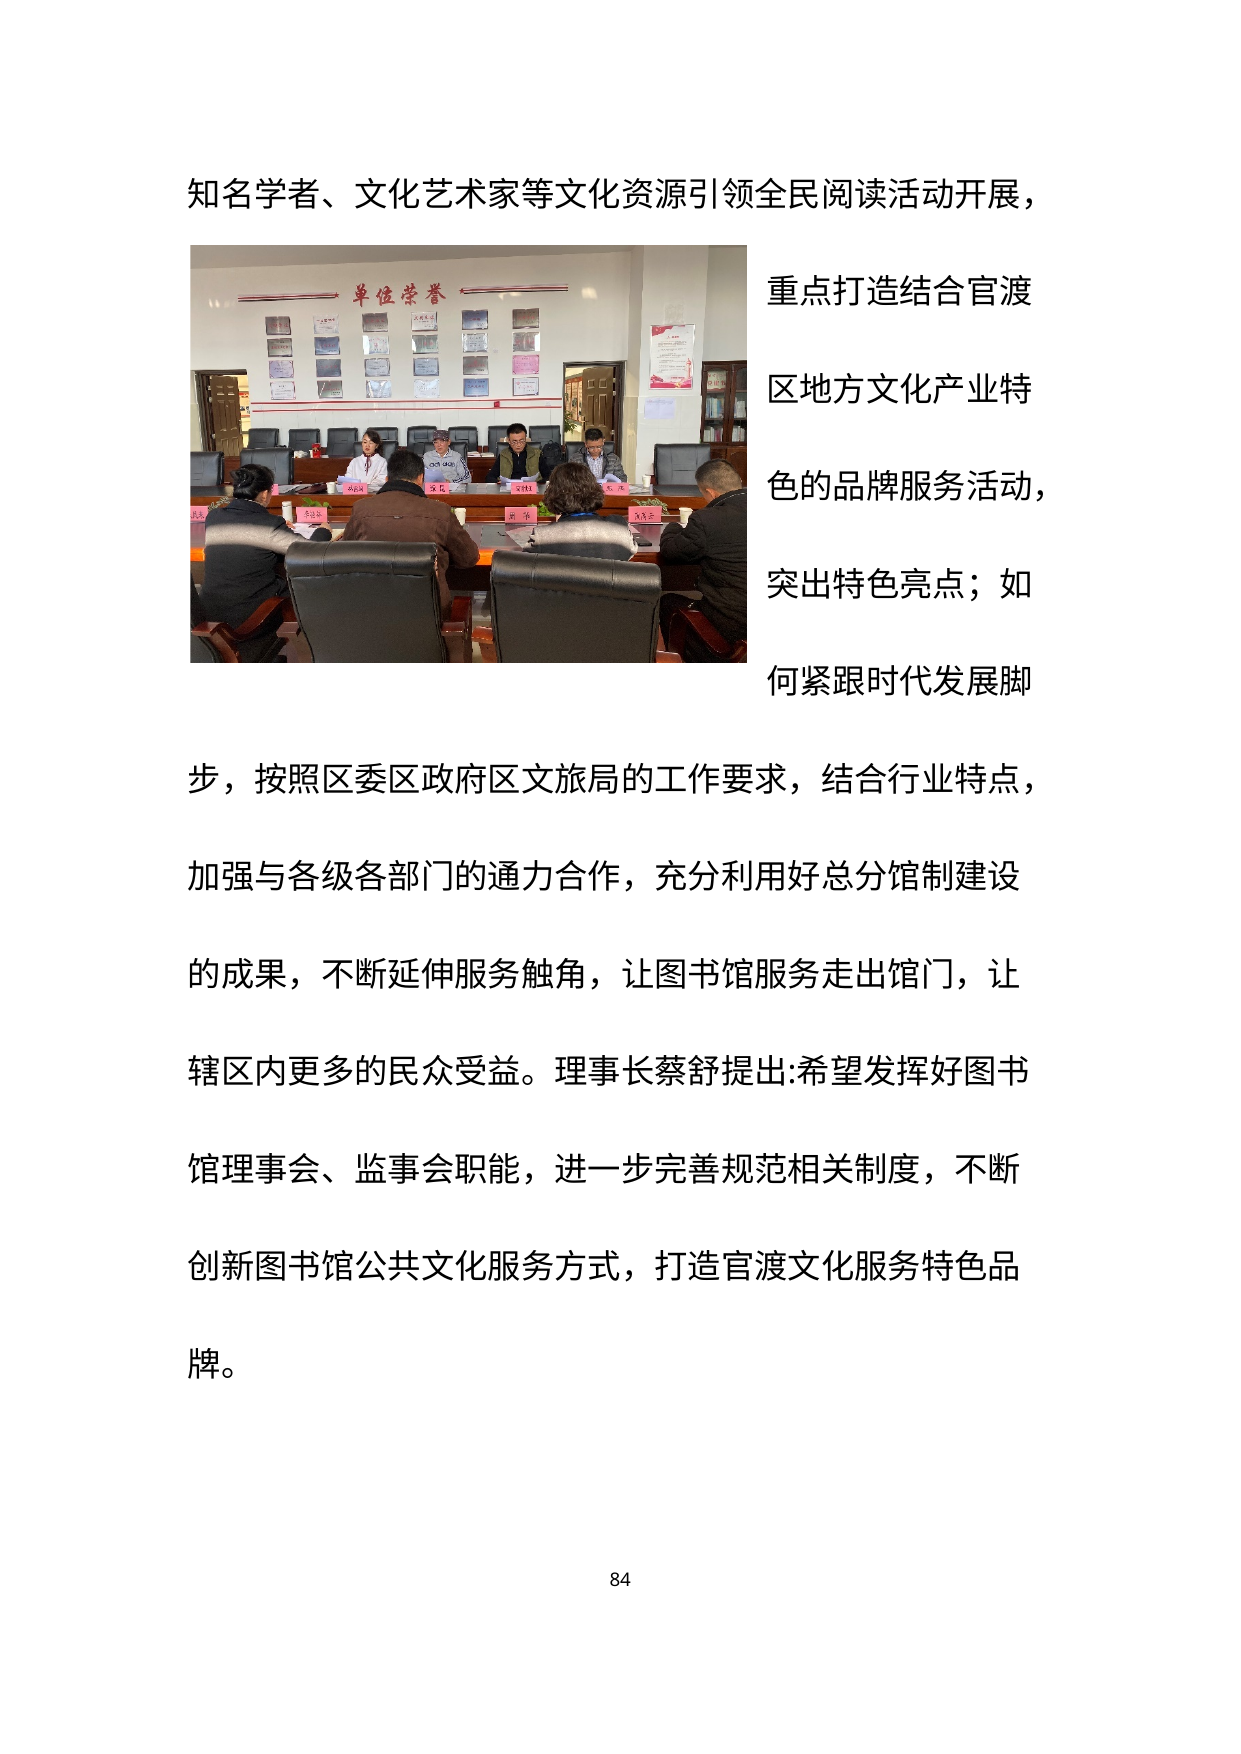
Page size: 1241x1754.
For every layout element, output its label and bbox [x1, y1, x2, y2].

picture [190, 245, 747, 663]
text [187, 159, 1053, 1394]
